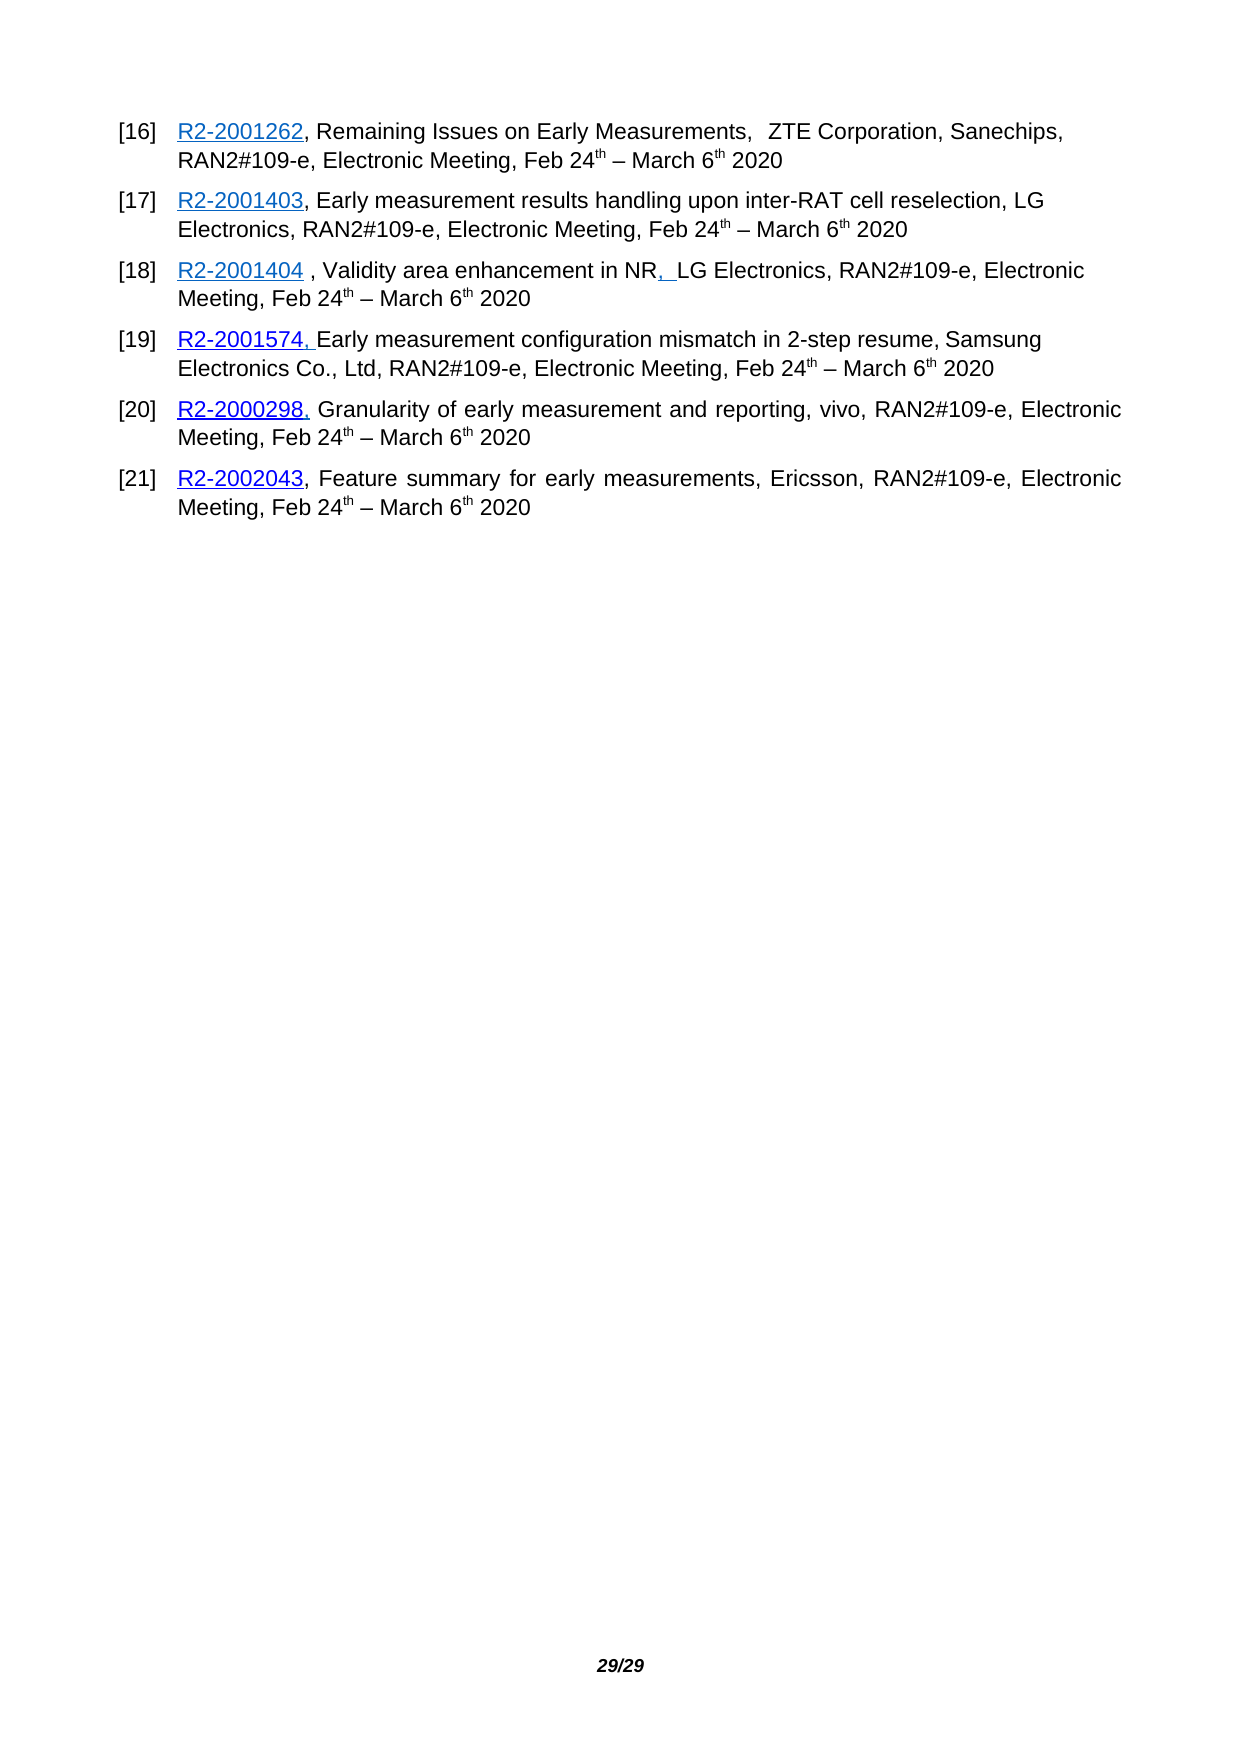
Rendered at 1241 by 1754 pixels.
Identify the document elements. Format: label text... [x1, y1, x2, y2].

text R2-2001262, Remaining Issues on Early Measurements, ZTE Corporation, Sanechips, RAN2#109-e, Electronic Meeting, Feb 24th – March 6th 2020 [118, 118, 1122, 173]
text R2-2000298, Granularity of early measurement and reporting, vivo, RAN2#109-e, Electronic Meeting, Feb 24th – March 6th 2020 [118, 396, 1122, 450]
text R2-2001574, Early measurement configuration mismatch in 2-step resume, Samsung Electronics Co., Ltd, RAN2#109-e, Electronic Meeting, Feb 24th – March 6th 2020 [118, 326, 1122, 381]
text R2-2001403, Early measurement results handling upon inter-RAT cell reselection, LG Electronics, RAN2#109-e, Electronic Meeting, Feb 24th – March 6th 2020 [118, 187, 1122, 242]
text R2-2001404 , Validity area enhancement in NR, LG Electronics, RAN2#109-e, Electronic Meeting, Feb 24th – March 6th 2020 [118, 257, 1122, 312]
text R2-2002043, Feature summary for early measurements, Ericsson, RAN2#109-e, Electronic Meeting, Feb 24th – March 6th 2020 [118, 465, 1122, 520]
